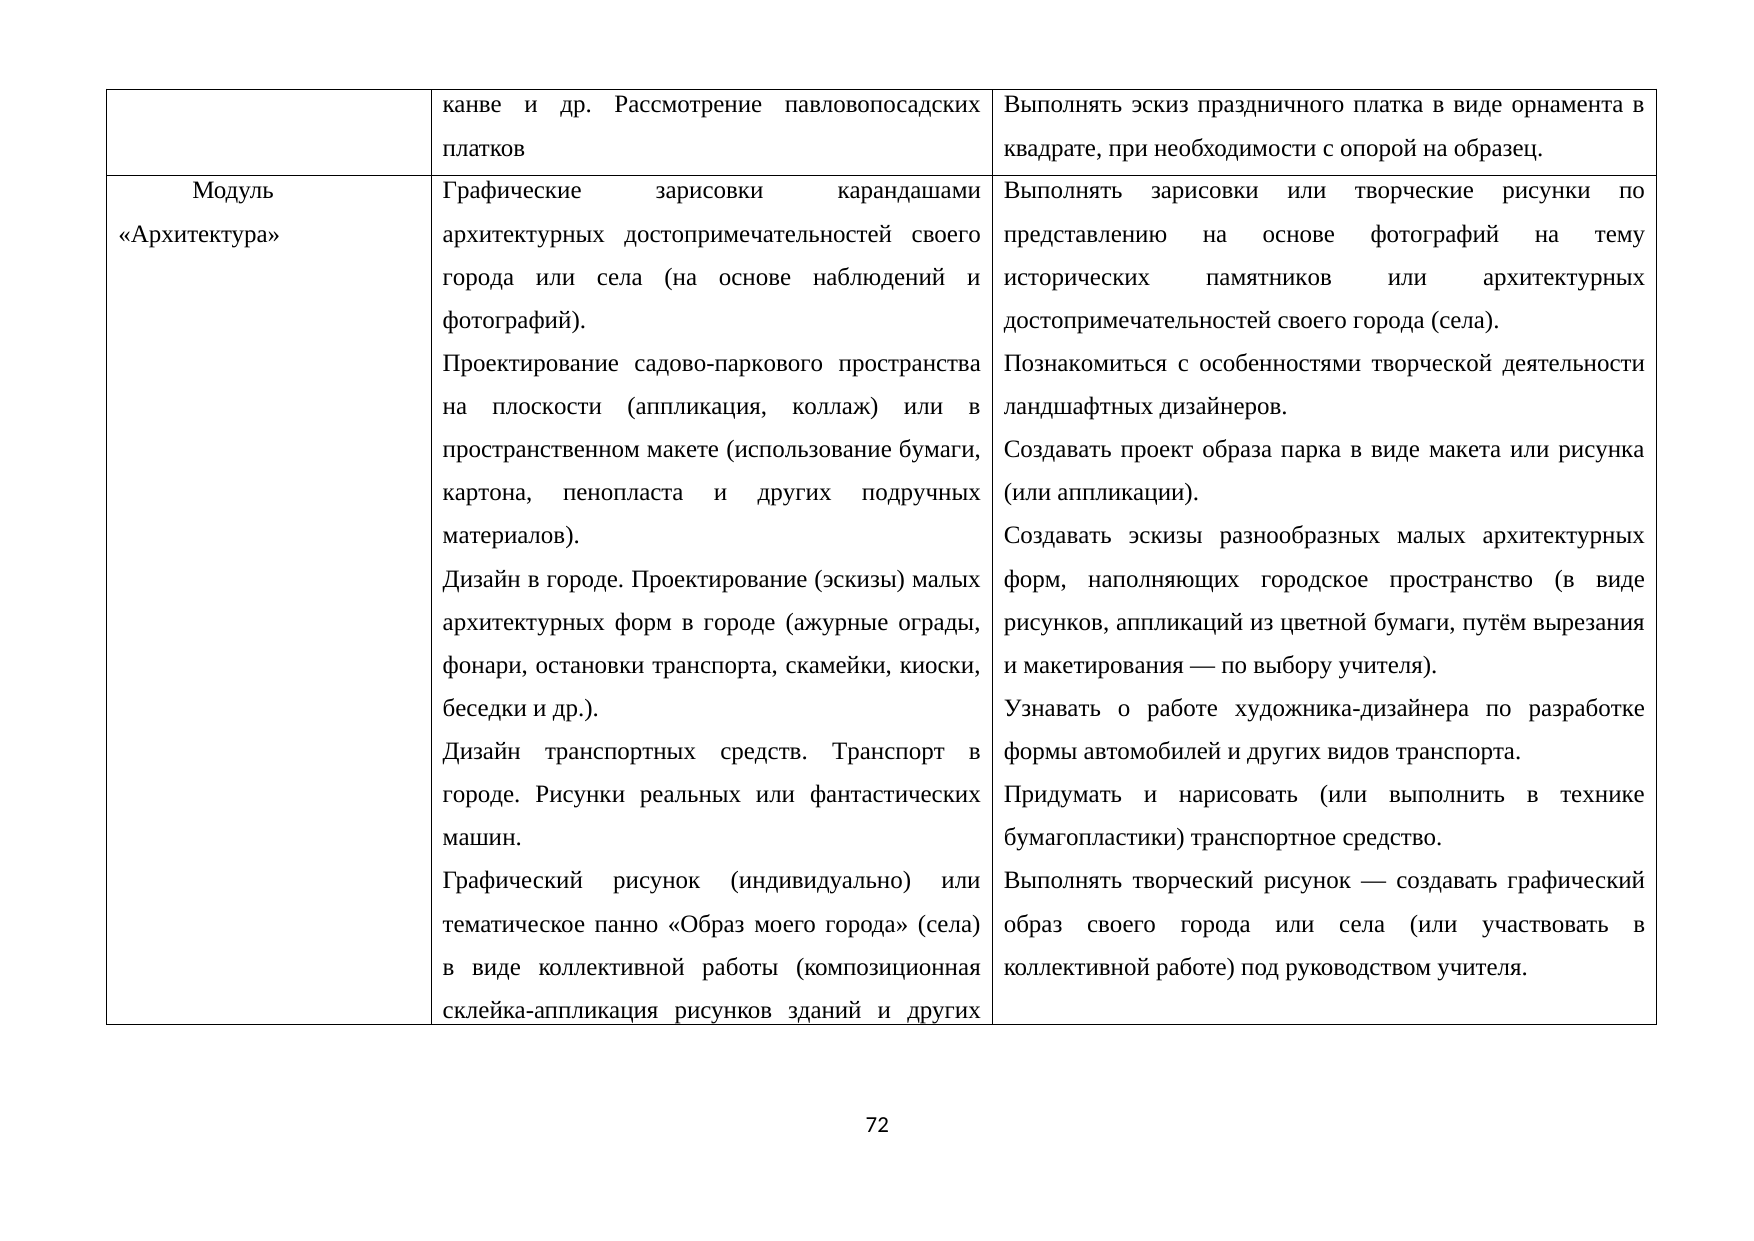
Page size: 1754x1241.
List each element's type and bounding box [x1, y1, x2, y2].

table_cell [993, 90, 1656, 174]
table_cell [107, 90, 431, 174]
table_cell [107, 176, 431, 1024]
table_cell [993, 176, 1656, 1024]
table_cell [432, 176, 992, 1024]
table_cell [432, 90, 992, 174]
